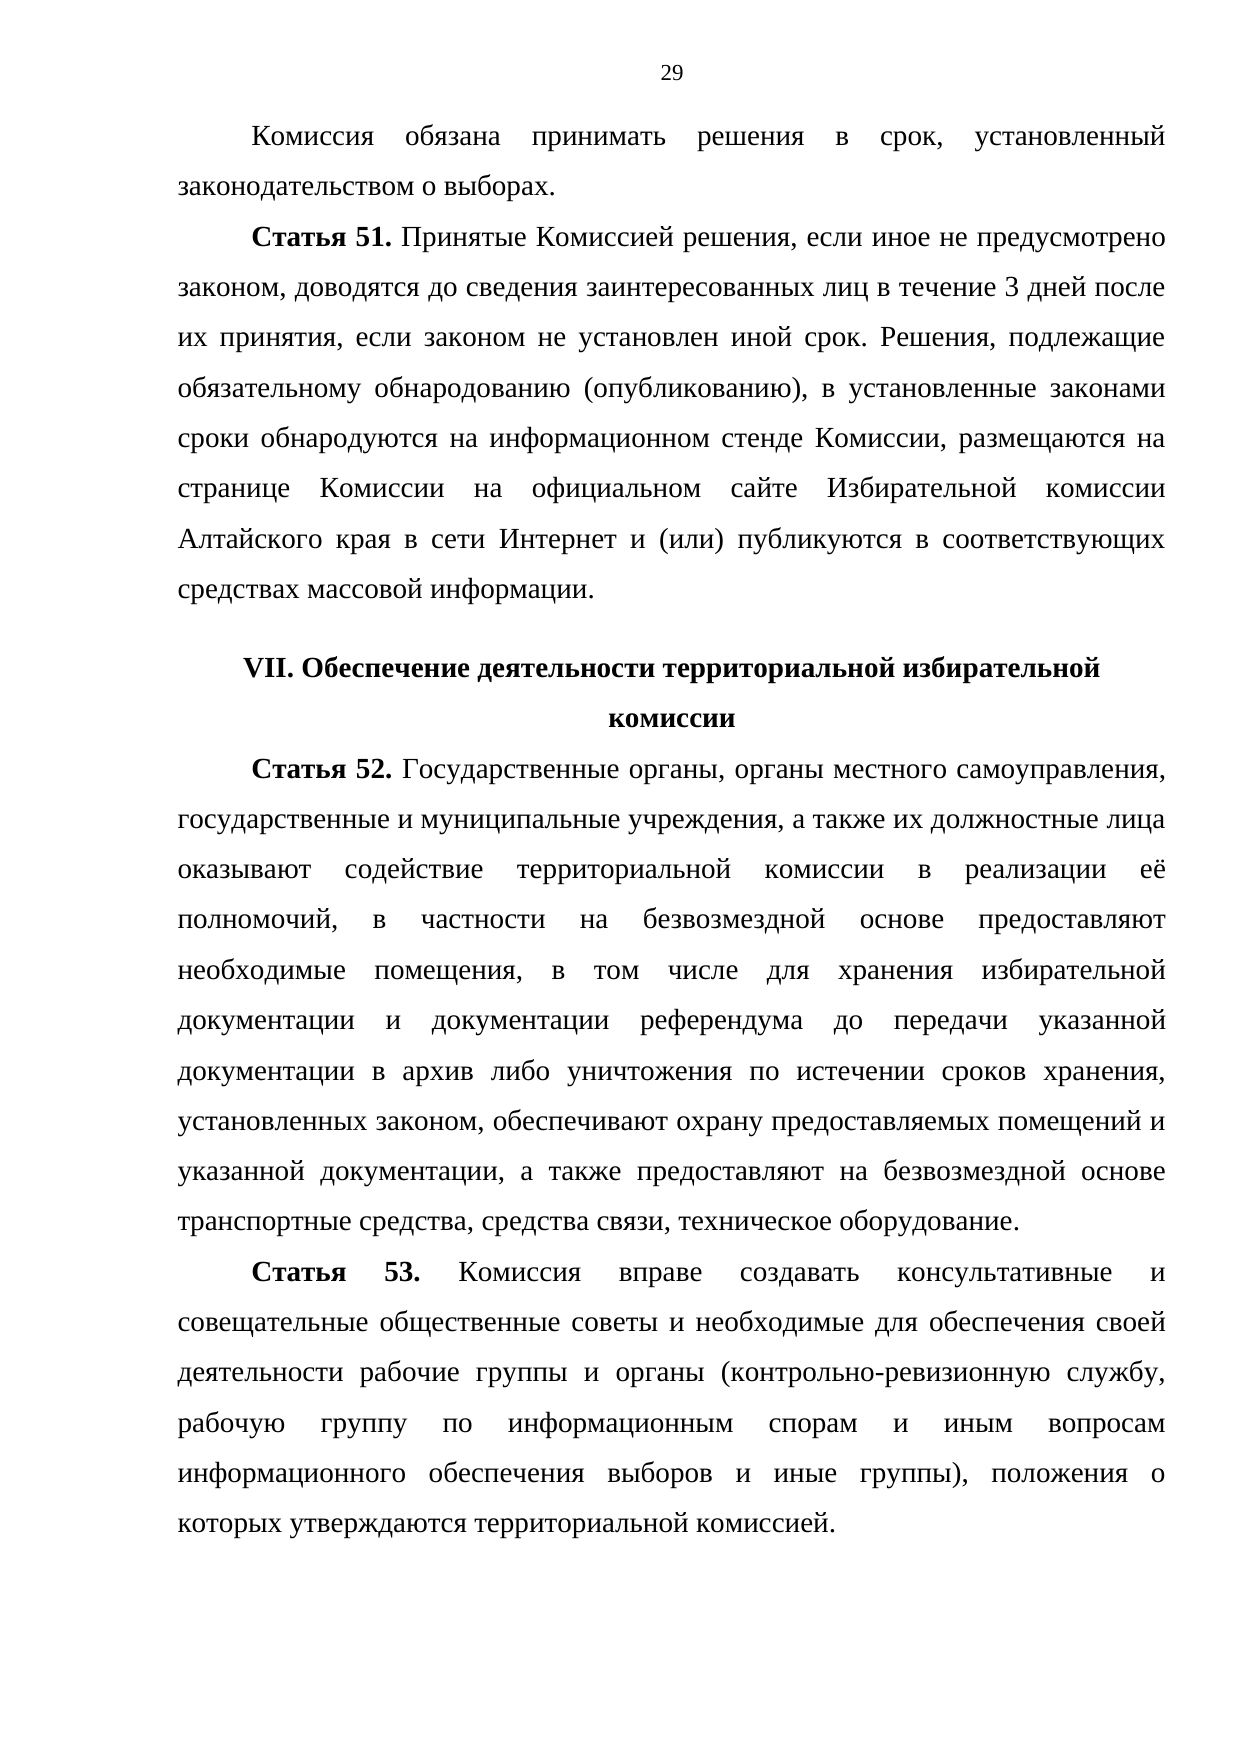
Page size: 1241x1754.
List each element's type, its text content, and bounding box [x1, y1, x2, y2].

text Статья 53. Комиссия вправе создавать консультативные и совещательные общественные советы и необходимые для обеспечения своей деятельности рабочие группы и органы (контрольно-ревизионную службу, рабочую группу по информационным спорам и иным вопросам информационного обеспечения выборов и иные группы), положения о которых утверждаются территориальной комиссией. [177, 1254, 1167, 1539]
text Статья 52. Государственные органы, органы местного самоуправления, государственные и муниципальные учреждения, а также их должностные лица оказывают содействие территориальной комиссии в реализации её полномочий, в частности на безвозмездной основе предоставляют необходимые помещения, в том числе для хранения избирательной документации и документации референдума до передачи указанной документации в архив либо уничтожения по истечении сроков хранения, установленных законом, обеспечивают охрану предоставляемых помещений и указанной документации, а также предоставляют на безвозмездной основе транспортные средства, средства связи, техническое оборудование. [177, 751, 1167, 1237]
text VII. Обеспечение деятельности территориальной избирательной комиссии [177, 650, 1167, 734]
text Комиссия обязана принимать решения в срок, установленный законодательством о выборах. [177, 118, 1167, 202]
text Статья 51. Принятые Комиссией решения, если иное не предусмотрено законом, доводятся до сведения заинтересованных лиц в течение 3 дней после их принятия, если законом не установлен иной срок. Решения, подлежащие обязательному обнародованию (опубликованию), в установленные законами сроки обнародуются на информационном стенде Комиссии, размещаются на странице Комиссии на официальном сайте Избирательной комиссии Алтайского края в сети Интернет и (или) публикуются в соответствующих средствах массовой информации. [177, 219, 1167, 604]
